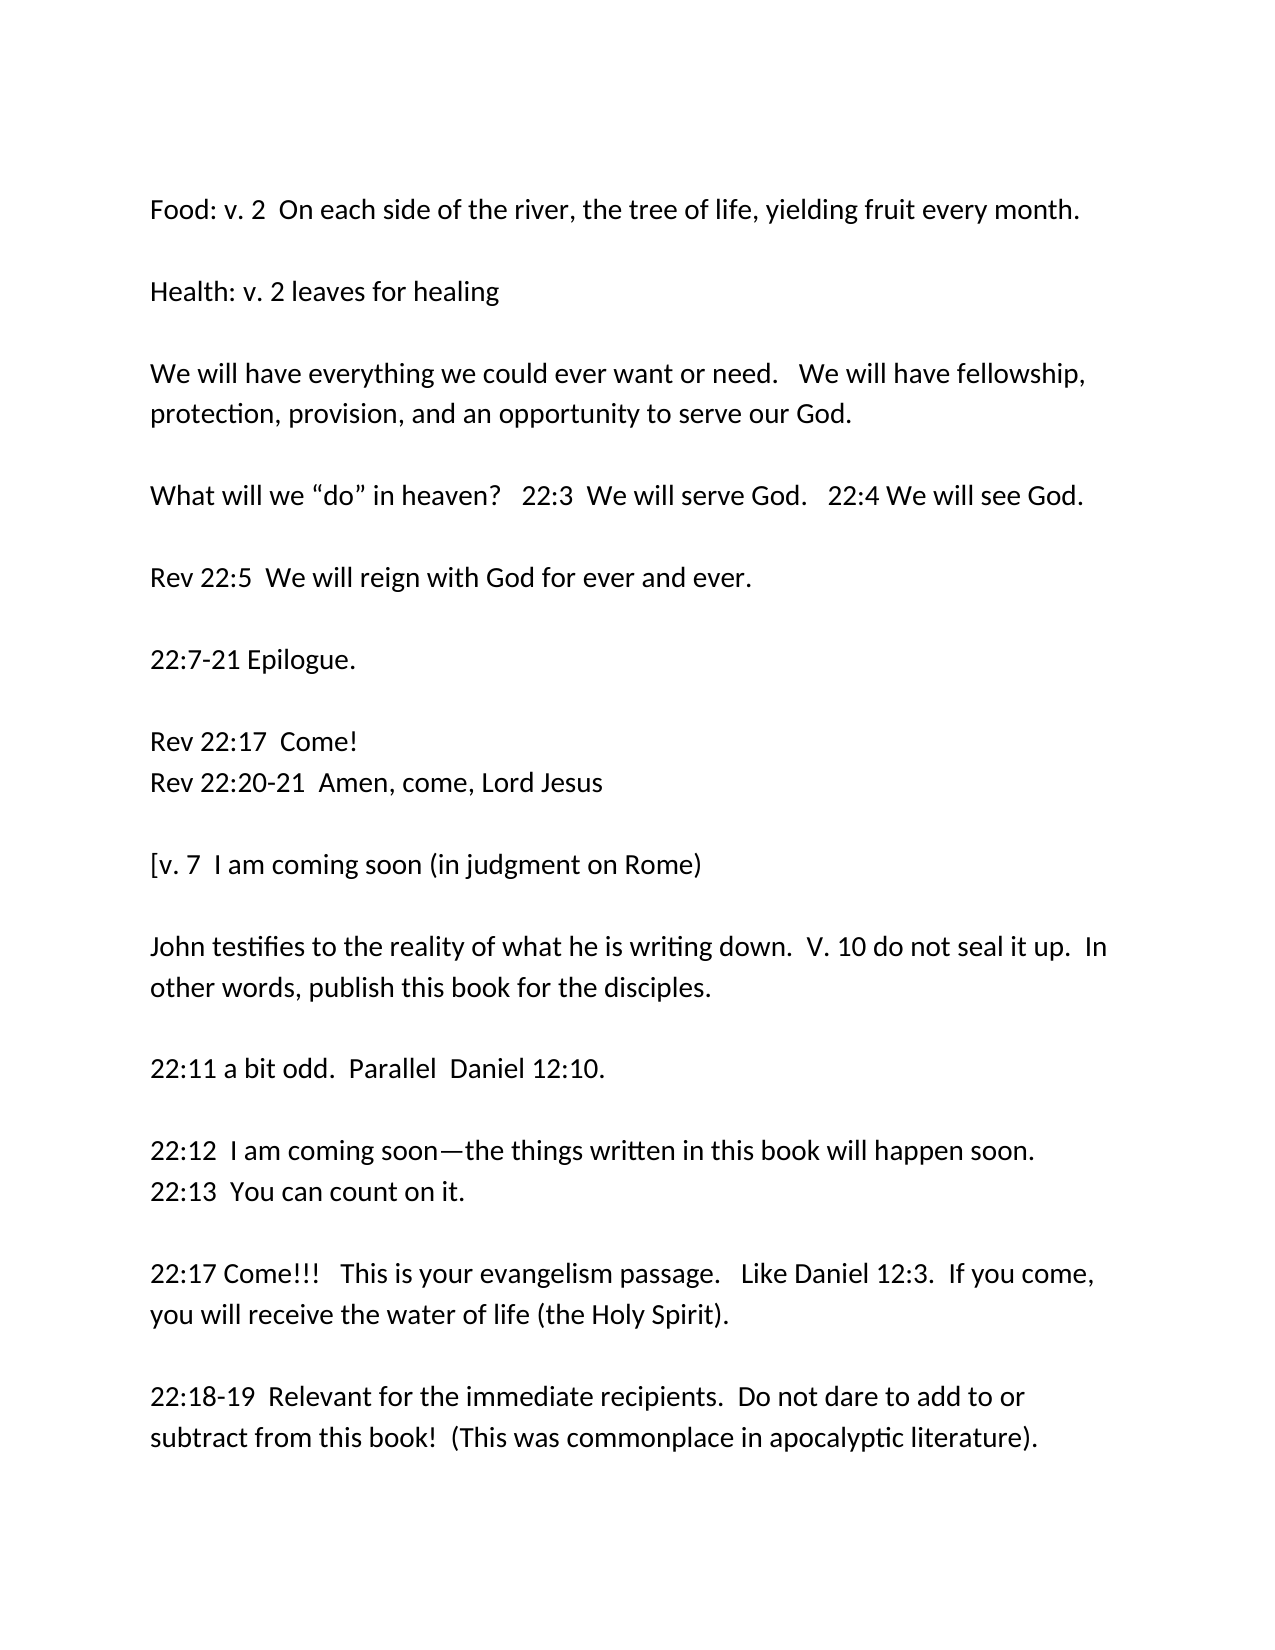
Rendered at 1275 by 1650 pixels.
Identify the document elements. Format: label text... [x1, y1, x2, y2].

text We will have everything we could ever want or need. We will have fellowship, protection, provision, and an opportunity to serve our God. [150, 355, 1125, 431]
text 22:13 You can count on it. [150, 1173, 1125, 1209]
text Health: v. 2 leaves for healing [150, 273, 1125, 308]
text John testifies to the reality of what he is writing down. V. 10 do not seal it up. In other words, publish this book for the disciples. [150, 928, 1125, 1004]
text Food: v. 2 On each side of the river, the tree of life, yielding fruit every month. [150, 191, 1125, 227]
text Rev 22:17 Come! [150, 723, 1125, 759]
text Rev 22:20-21 Amen, come, Lord Jesus [150, 764, 1125, 800]
text 22:12 I am coming soon—the things written in this book will happen soon. [150, 1132, 1125, 1168]
text [v. 7 I am coming soon (in judgment on Rome) [150, 846, 1125, 882]
text Rev 22:5 We will reign with God for ever and ever. [150, 559, 1125, 595]
text 22:17 Come!!! This is your evangelism passage. Like Daniel 12:3. If you come, you will receive the water of life (the Holy Spirit). [150, 1255, 1125, 1332]
text 22:11 a bit odd. Parallel Daniel 12:10. [150, 1051, 1125, 1086]
text What will we “do” in heaven? 22:3 We will serve God. 22:4 We will see God. [150, 477, 1125, 513]
text 22:7-21 Epilogue. [150, 641, 1125, 677]
text 22:18-19 Relevant for the immediate recipients. Do not dare to add to or subtract from this book! (This was commonplace in apocalyptic literature). [150, 1378, 1125, 1455]
